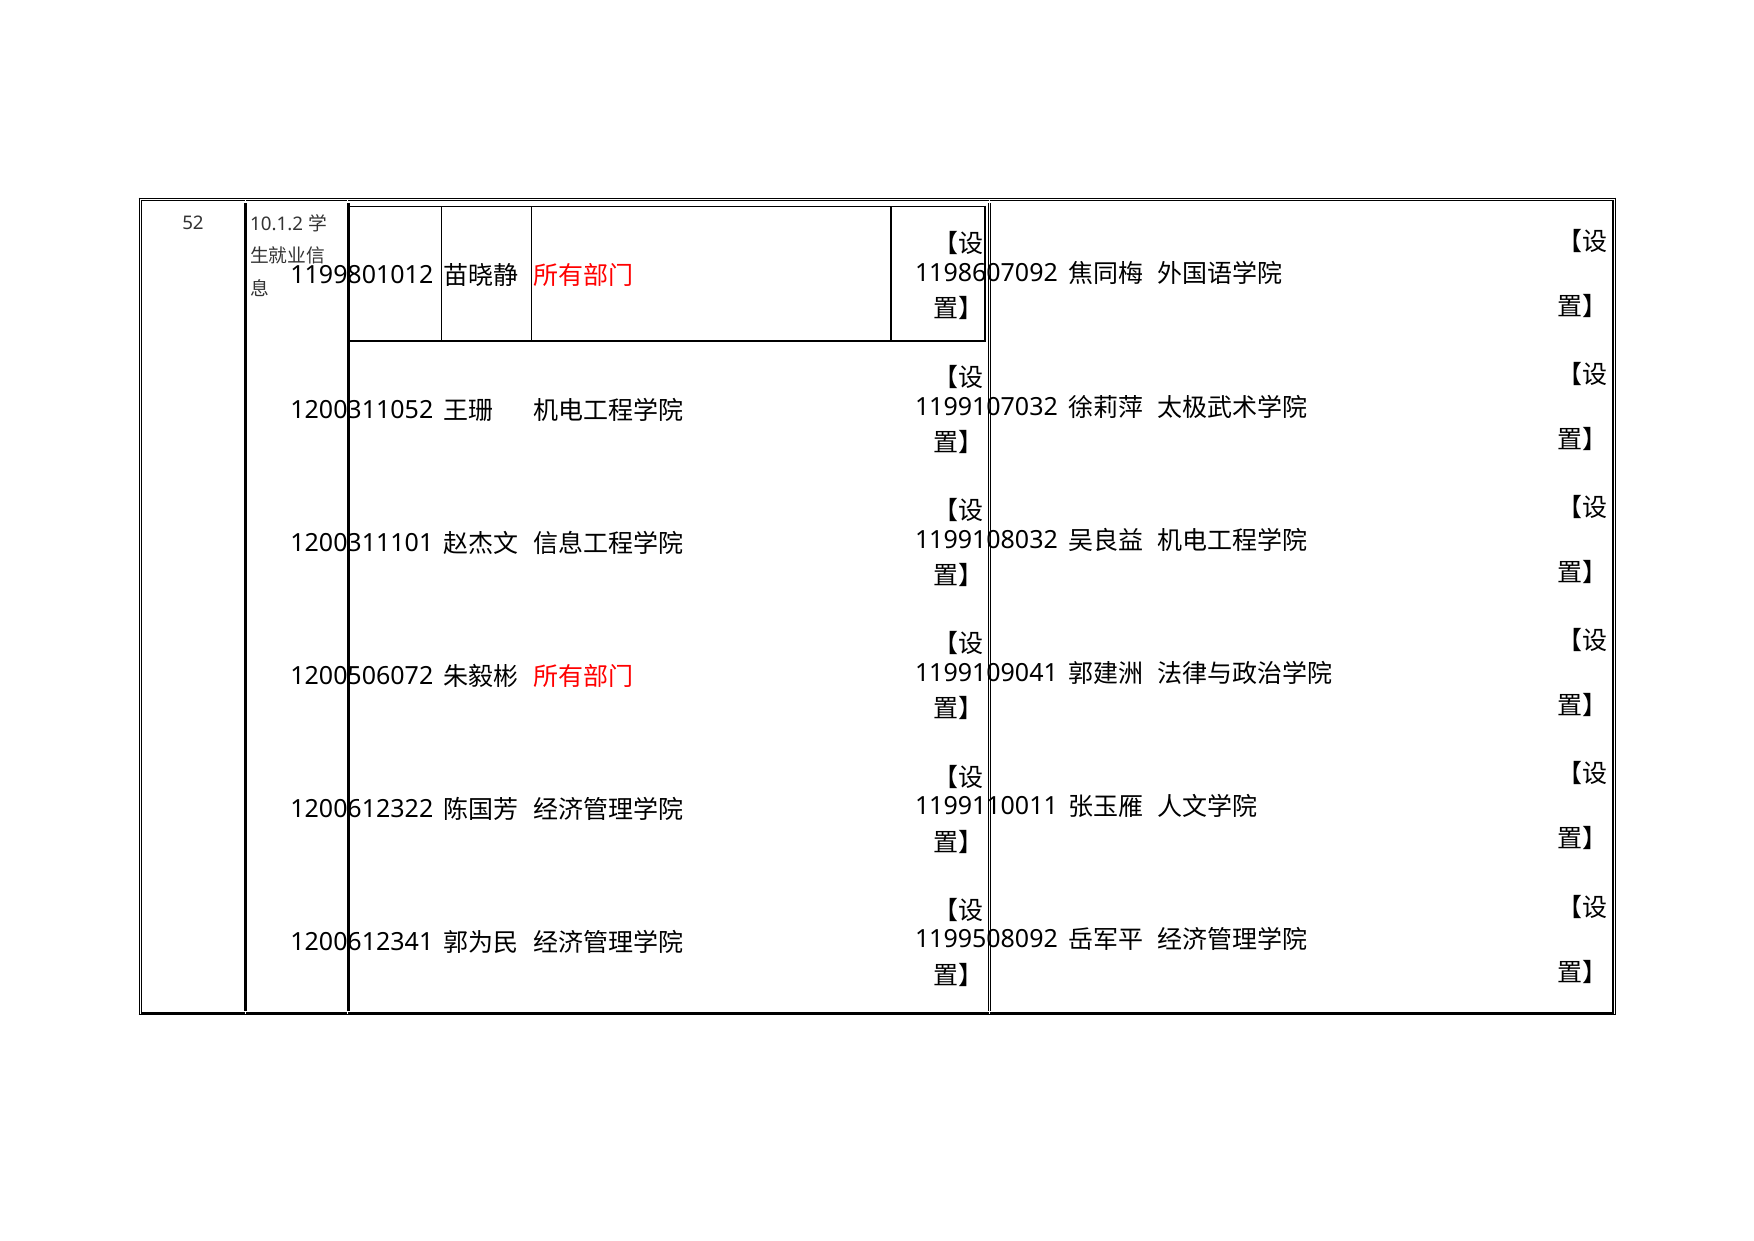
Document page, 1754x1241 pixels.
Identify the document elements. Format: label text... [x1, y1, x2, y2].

table_cell 52 [142, 201, 245, 1012]
table_cell 10.1.2 学生就业信息 [245, 199, 348, 1012]
table_cell [348, 201, 989, 1012]
table_cell [990, 201, 1612, 1012]
